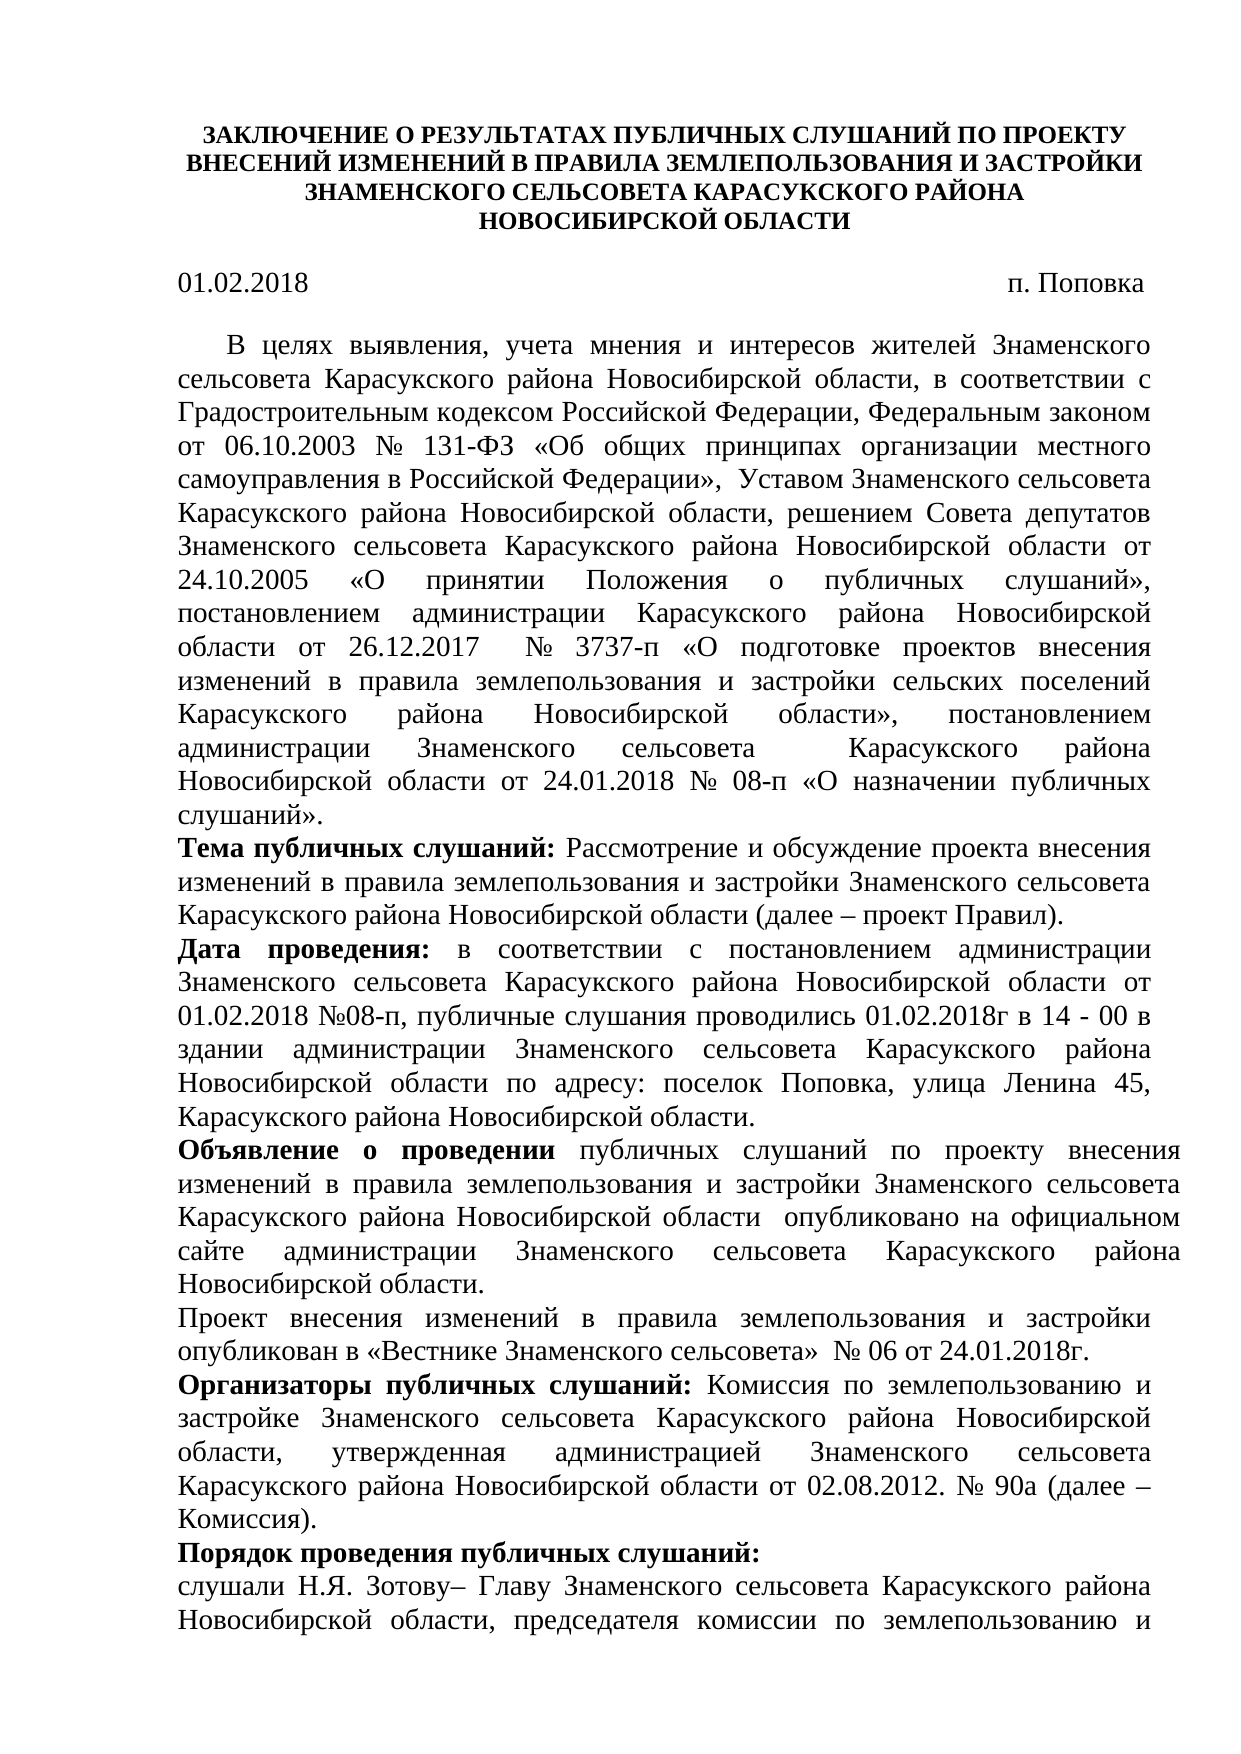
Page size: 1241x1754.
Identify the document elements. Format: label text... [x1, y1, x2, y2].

table_header ЗАКЛЮЧЕНИЕ О РЕЗУЛЬТАТАХ ПУБЛИЧНЫХ СЛУШАНИЙ ПО ПРОЕКТУ ВНЕСЕНИЙ ИЗМЕНЕНИЙ В ПРАВИЛА ЗЕМЛЕПОЛЬЗОВАНИЯ И ЗАСТРОЙКИ ЗНАМЕНСКОГО СЕЛЬСОВЕТА КАРАСУКСКОГО РАЙОНА НОВОСИБИРСКОЙ ОБЛАСТИ [173, 118, 1156, 265]
text 01.02.2018 п. Поповка [177, 265, 1152, 298]
text Объявление о проведении публичных слушаний по проекту внесения изменений в правила землепользования и застройки Знаменского сельсовета Карасукского района Новосибирской области опубликовано на официальном сайте администрации Знаменского сельсовета Карасукского района Новосибирской области. [177, 1132, 1181, 1300]
text В целях выявления, учета мнения и интересов жителей Знаменского сельсовета Карасукского района Новосибирской области, в соответствии с Градостроительным кодексом Российской Федерации, Федеральным законом от 06.10.2003 № 131-ФЗ «Об общих принципах организации местного самоуправления в Российской Федерации», Уставом Знаменского сельсовета Карасукского района Новосибирской области, решением Совета депутатов Знаменского сельсовета Карасукского района Новосибирской области от 24.10.2005 «О принятии Положения о публичных слушаний», постановлением администрации Карасукского района Новосибирской области от 26.12.2017 № 3737-п «О подготовке проектов внесения изменений в правила землепользования и застройки сельских поселений Карасукского района Новосибирской области», постановлением администрации Знаменского сельсовета Карасукского района Новосибирской области от 24.01.2018 № 08-п «О назначении публичных слушаний». [177, 327, 1152, 830]
text Организаторы публичных слушаний: Комиссия по землепользованию и застройке Знаменского сельсовета Карасукского района Новосибирской области, утвержденная администрацией Знаменского сельсовета Карасукского района Новосибирской области от 02.08.2012. № 90а (далее – Комиссия). [177, 1367, 1152, 1535]
text Дата проведения: в соответствии с постановлением администрации Знаменского сельсовета Карасукского района Новосибирской области от 01.02.2018 №08-п, публичные слушания проводились 01.02.2018г в 14 - 00 в здании администрации Знаменского сельсовета Карасукского района Новосибирской области по адресу: поселок Поповка, улица Ленина 45, Карасукского района Новосибирской области. [177, 931, 1152, 1132]
text Тема публичных слушаний: Рассмотрение и обсуждение проекта внесения изменений в правила землепользования и застройки Знаменского сельсовета Карасукского района Новосибирской области (далее – проект Правил). [177, 830, 1152, 931]
text Проект внесения изменений в правила землепользования и застройки опубликован в «Вестнике Знаменского сельсовета» № 06 от 24.01.2018г. [177, 1300, 1152, 1367]
text Порядок проведения публичных слушаний: [177, 1535, 1152, 1568]
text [177, 1568, 1152, 1635]
